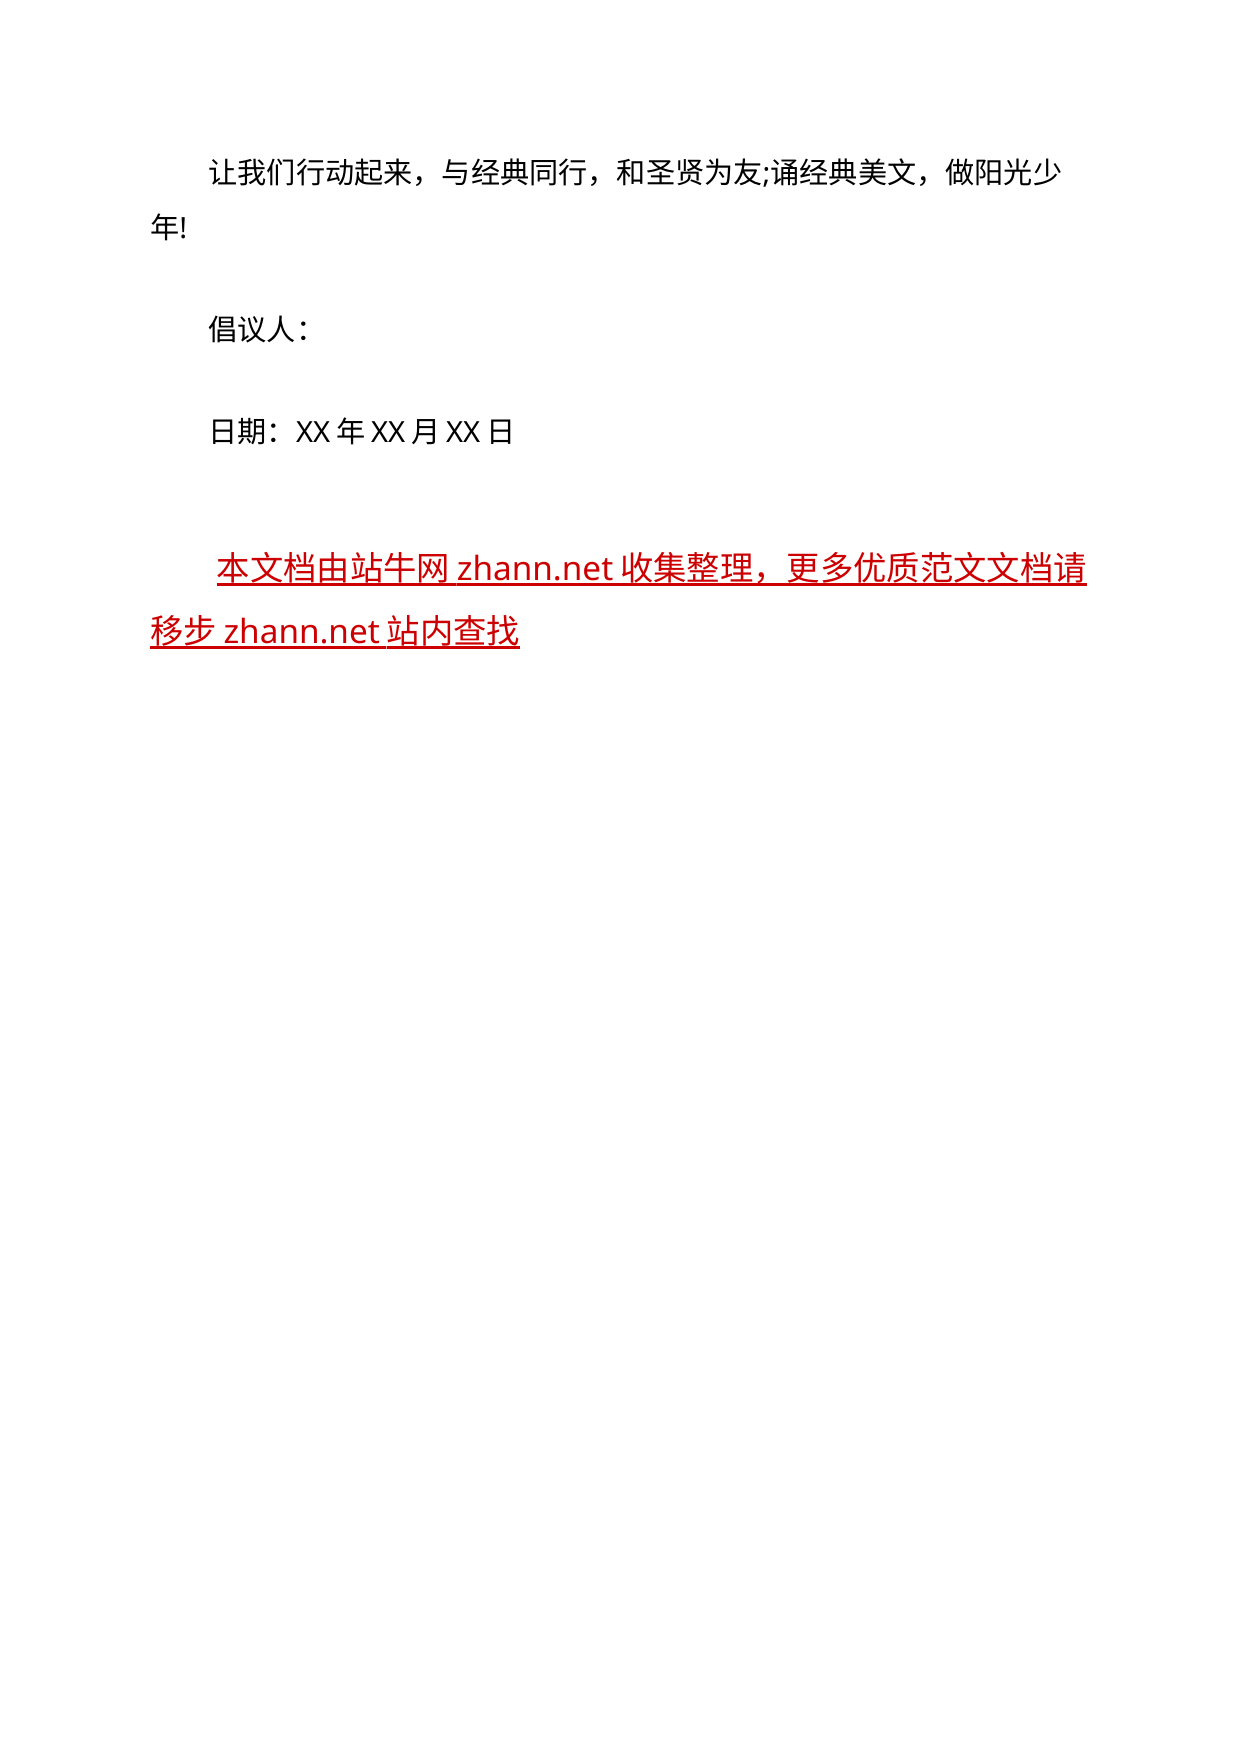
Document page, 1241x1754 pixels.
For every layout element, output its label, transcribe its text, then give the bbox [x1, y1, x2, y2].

text 本文档由站牛网zhann.net收集整理，更多优质范文文档请移步zhann.net站内查找 [150, 542, 1090, 653]
text 让我们行动起来，与经典同行，和圣贤为友;诵经典美文，做阳光少年! [150, 150, 1090, 247]
text 日期：XX年XX月XX日 [150, 409, 1090, 451]
text 倡议人： [150, 307, 1090, 349]
